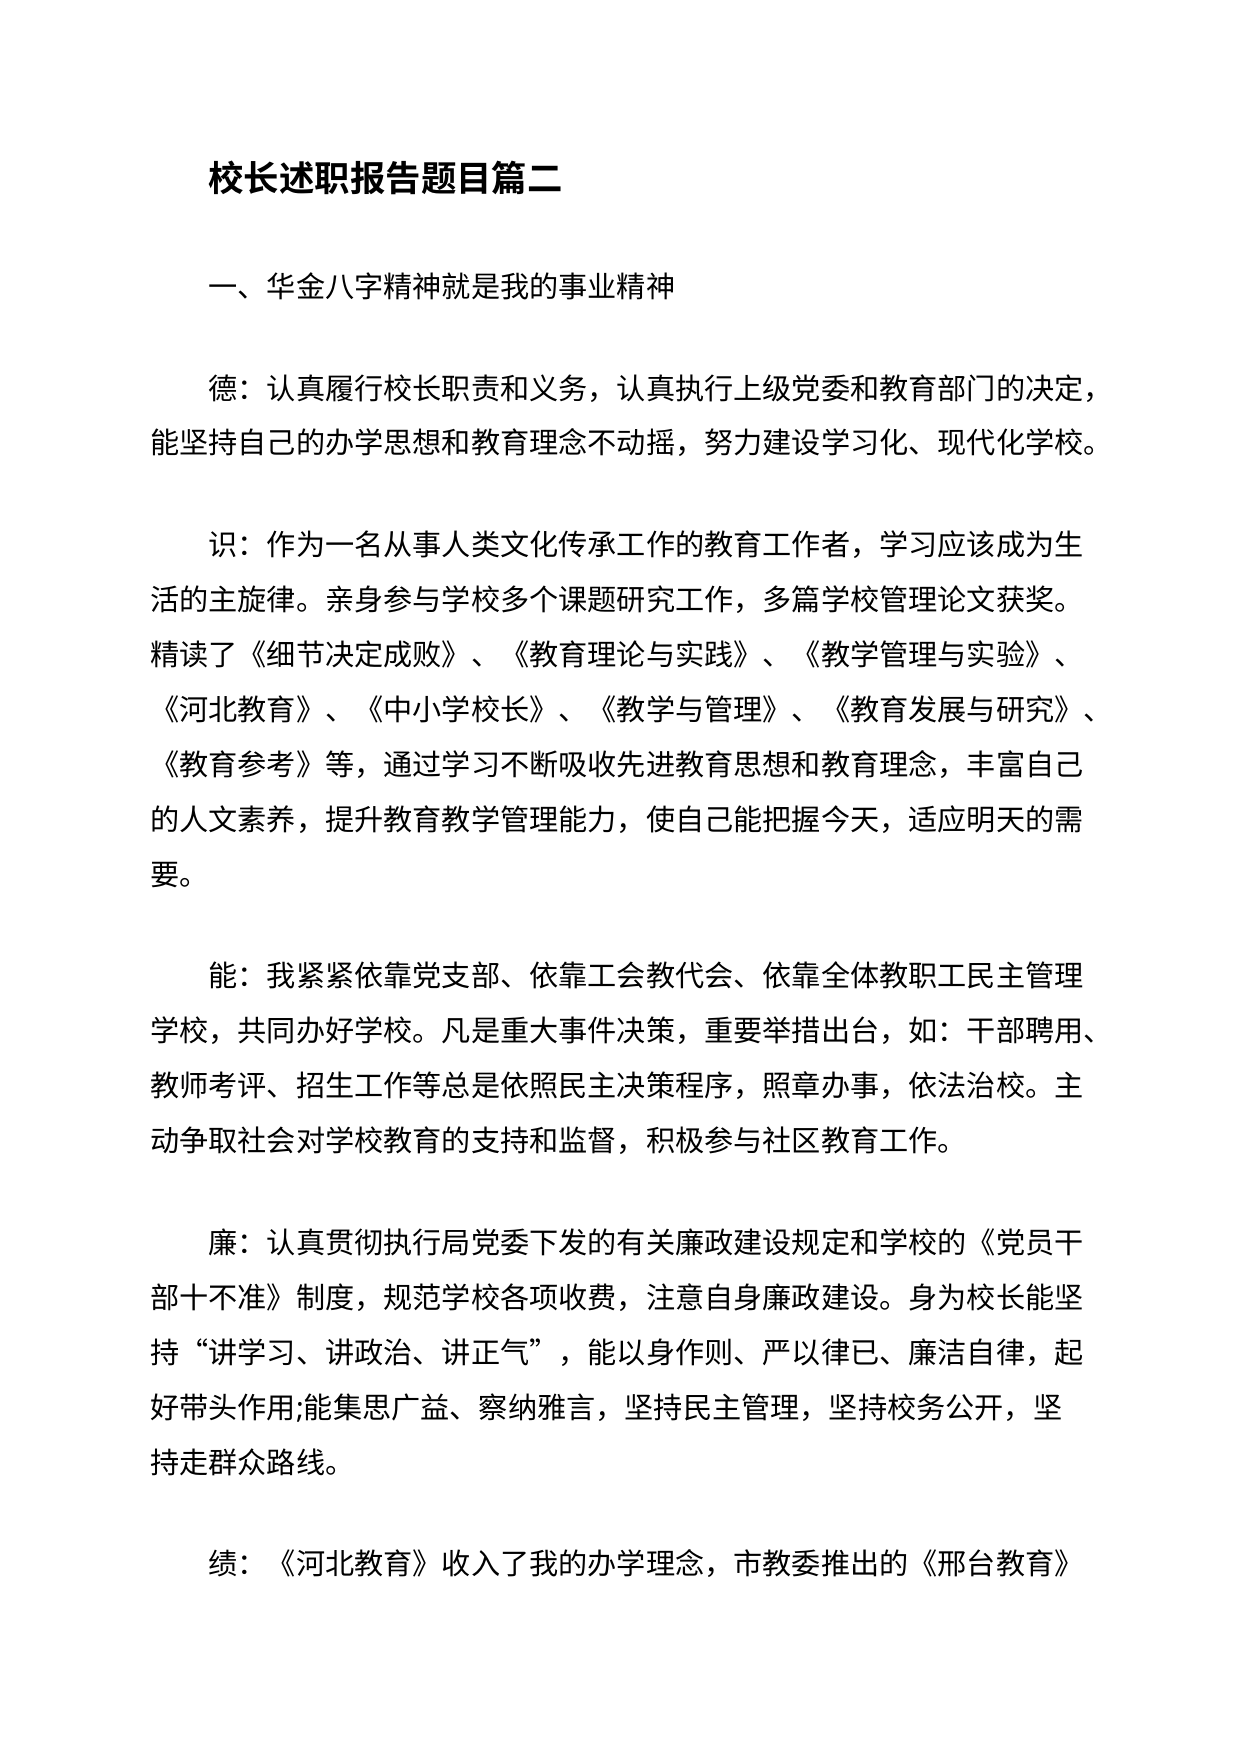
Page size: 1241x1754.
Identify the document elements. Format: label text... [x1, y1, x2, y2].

text 校长述职报告题目篇二 [150, 150, 1090, 201]
text 德：认真履行校长职责和义务，认真执行上级党委和教育部门的决定，能坚持自己的办学思想和教育理念不动摇，努力建设学习化、现代化学校。 [150, 365, 1090, 462]
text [150, 1541, 1090, 1583]
text 能：我紧紧依靠党支部、依靠工会教代会、依靠全体教职工民主管理学校，共同办好学校。凡是重大事件决策，重要举措出台，如：干部聘用、教师考评、招生工作等总是依照民主决策程序，照章办事，依法治校。主动争取社会对学校教育的支持和监督，积极参与社区教育工作。 [150, 953, 1090, 1160]
text 一、华金八字精神就是我的事业精神 [150, 263, 1090, 306]
text 识：作为一名从事人类文化传承工作的教育工作者，学习应该成为生活的主旋律。亲身参与学校多个课题研究工作，多篇学校管理论文获奖。精读了《细节决定成败》、《教育理论与实践》、《教学管理与实验》、《河北教育》、《中小学校长》、《教学与管理》、《教育发展与研究》、《教育参考》等，通过学习不断吸收先进教育思想和教育理念，丰富自己的人文素养，提升教育教学管理能力，使自己能把握今天，适应明天的需要。 [150, 522, 1090, 893]
text 廉：认真贯彻执行局党委下发的有关廉政建设规定和学校的《党员干部十不准》制度，规范学校各项收费，注意自身廉政建设。身为校长能坚持“讲学习、讲政治、讲正气”，能以身作则、严以律已、廉洁自律，起好带头作用;能集思广益、察纳雅言，坚持民主管理，坚持校务公开，坚持走群众路线。 [150, 1219, 1090, 1481]
